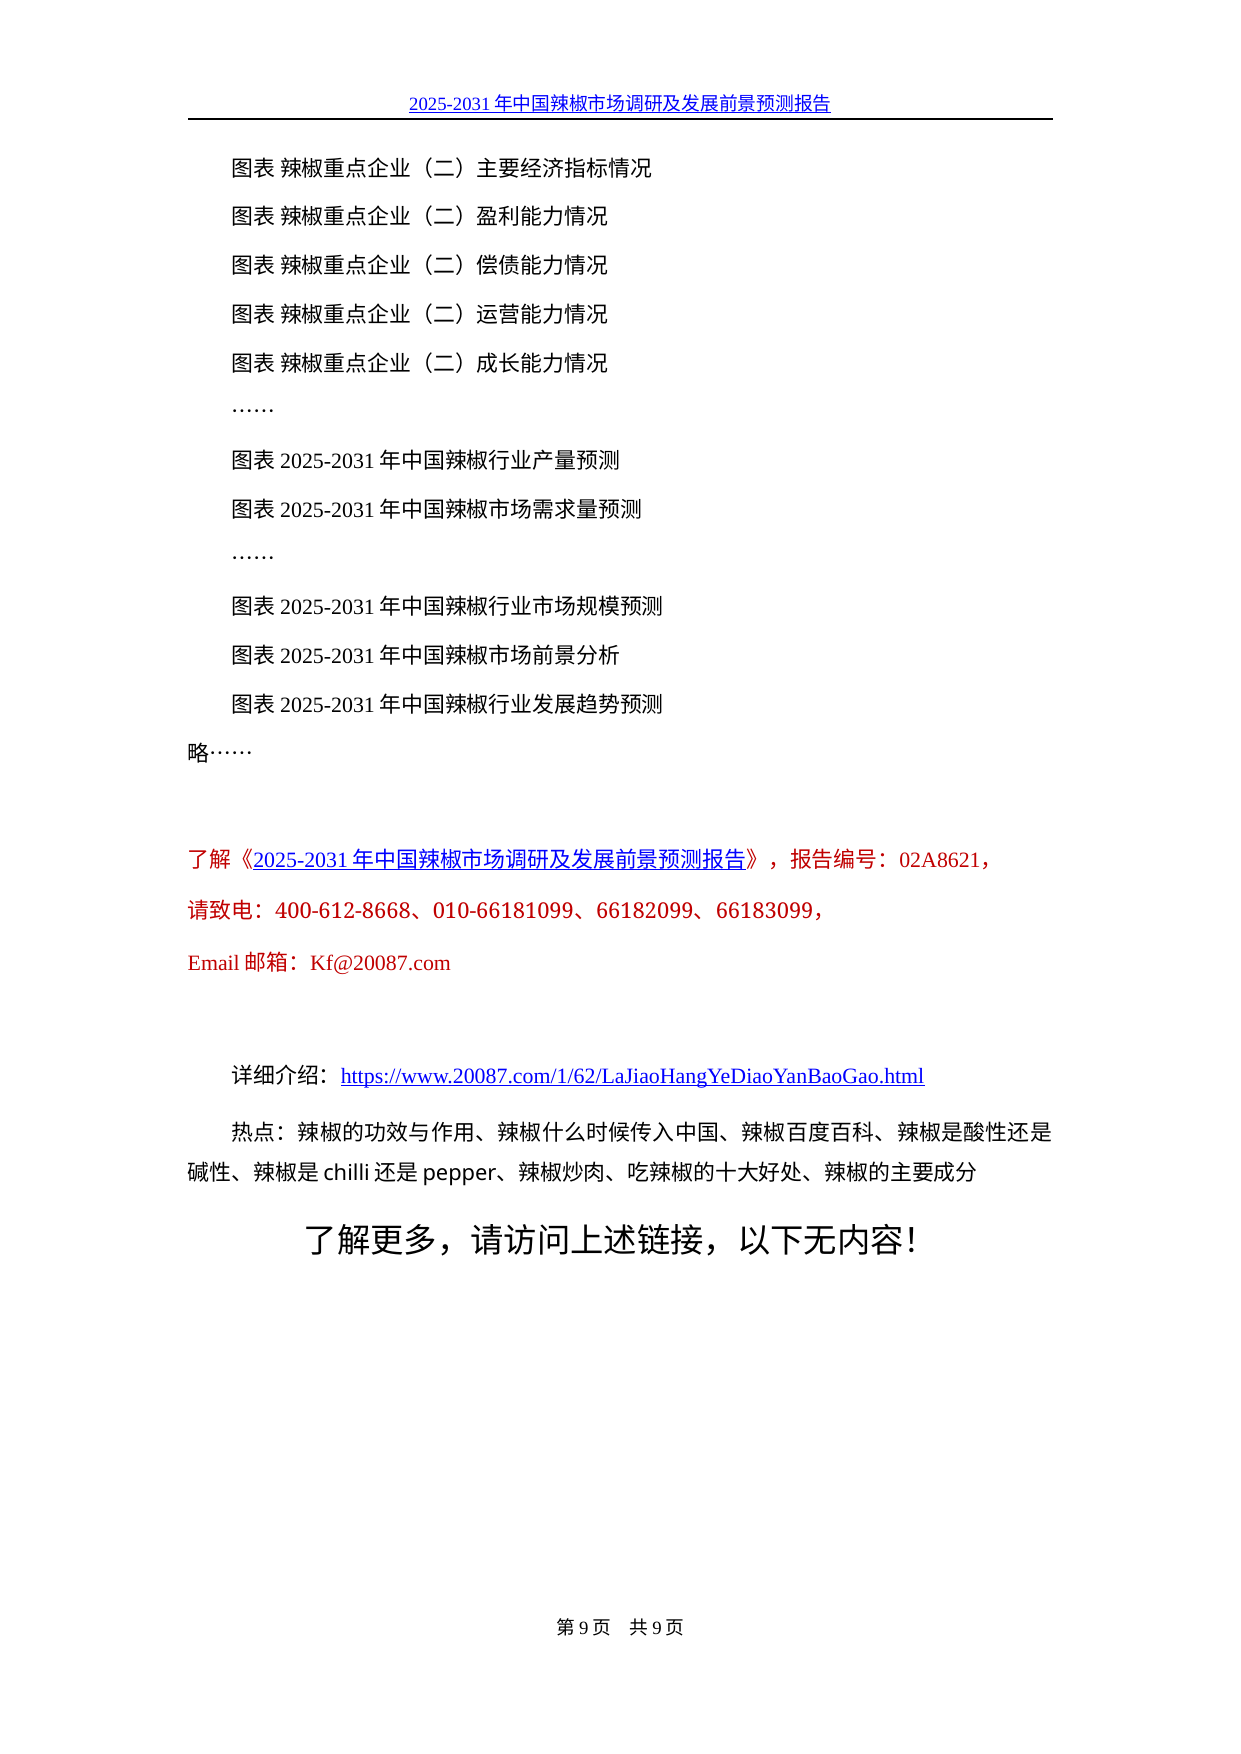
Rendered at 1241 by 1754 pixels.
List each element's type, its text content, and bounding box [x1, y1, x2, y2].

text 了解《2025-2031年中国辣椒市场调研及发展前景预测报告》，报告编号：02A8621， [187, 842, 1053, 874]
title 了解更多，请访问上述链接，以下无内容！ [187, 1205, 1053, 1270]
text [187, 150, 1053, 768]
text 详细介绍：https://www.20087.com/1/62/LaJiaoHangYeDiaoYanBaoGao.html [187, 1058, 1053, 1090]
text 请致电：400-612-8668、010-66181099、66182099、66183099， [187, 893, 1053, 926]
text Email邮箱：Kf@20087.com [187, 945, 1053, 977]
text 热点：辣椒的功效与作用、辣椒什么时候传入中国、辣椒百度百科、辣椒是酸性还是碱性、辣椒是chilli还是pepper、辣椒炒肉、吃辣椒的十大好处、辣椒的主要成分 [187, 1114, 1053, 1187]
